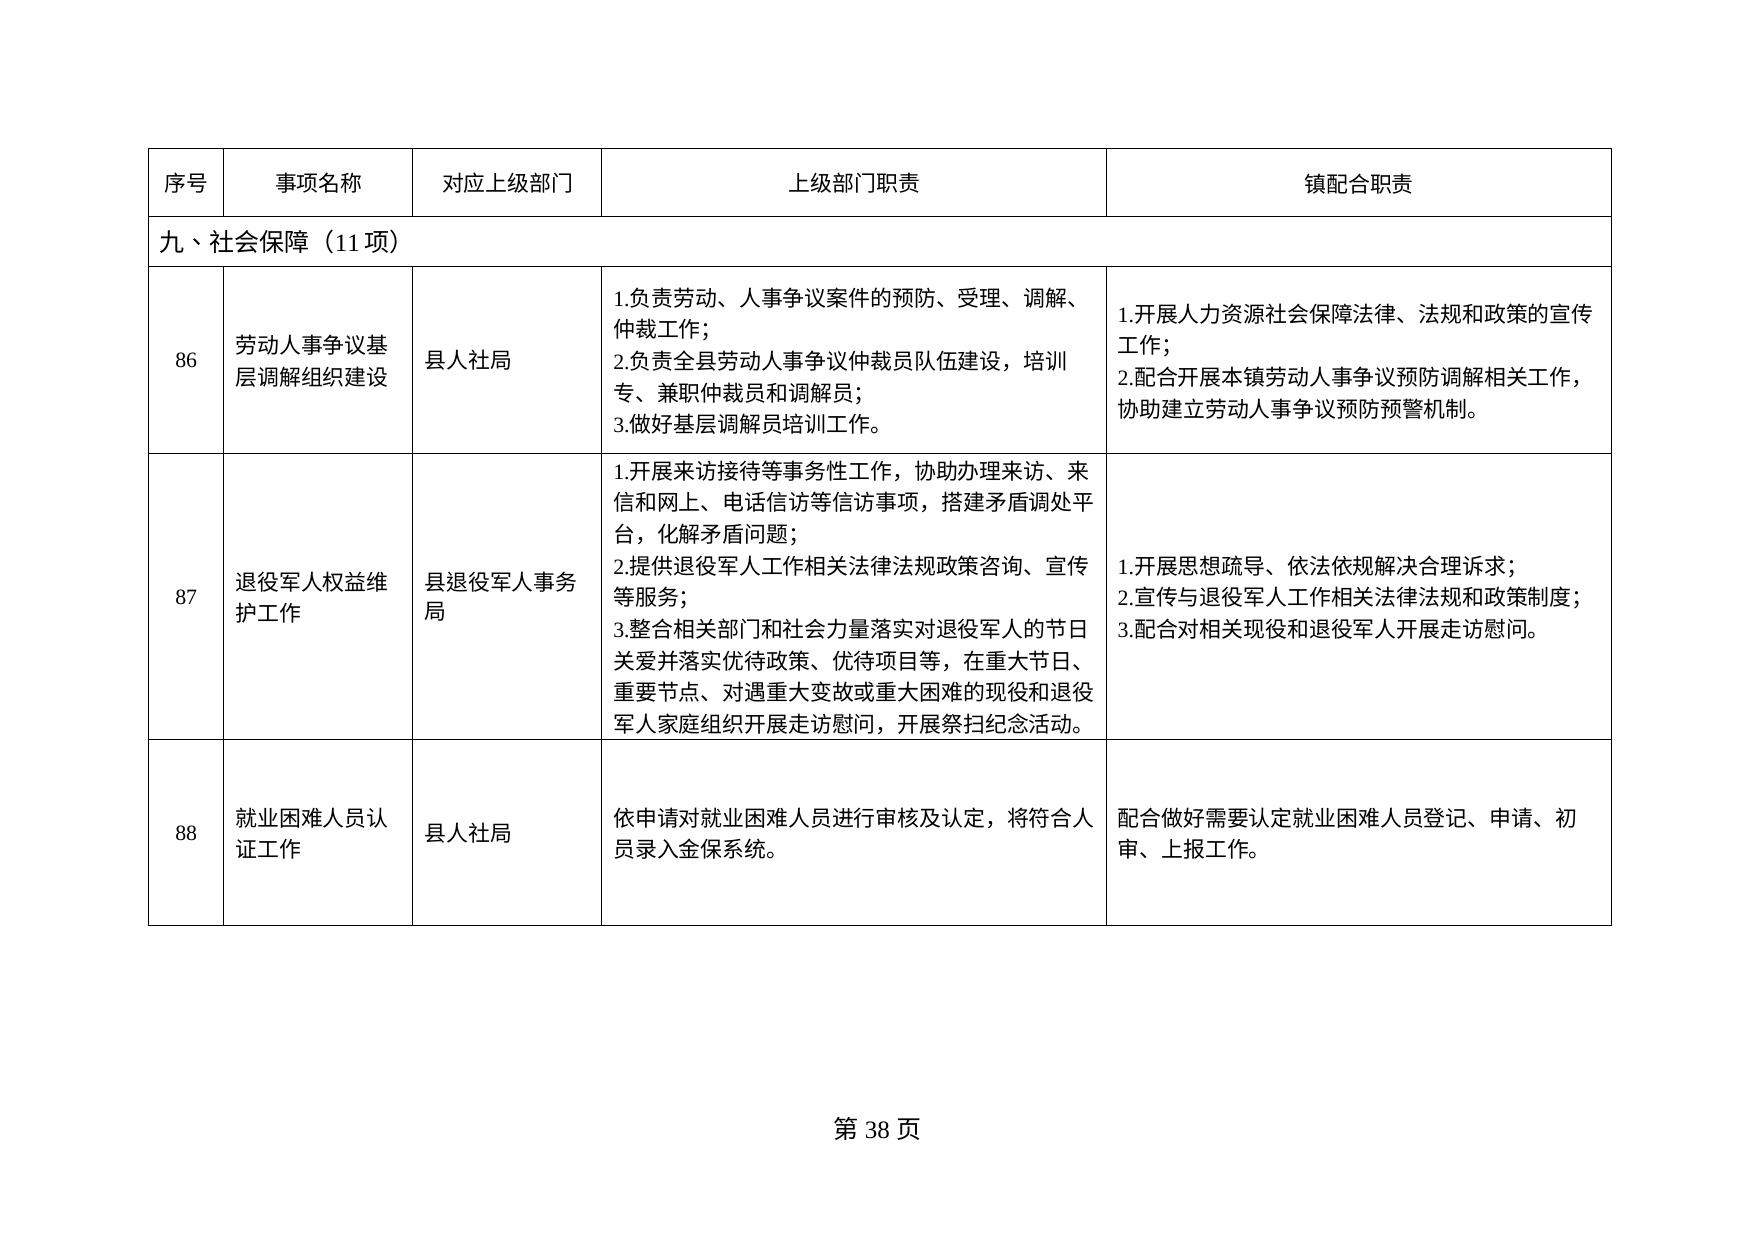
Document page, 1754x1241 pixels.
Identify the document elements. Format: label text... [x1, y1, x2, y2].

table_header 序号 [149, 149, 223, 216]
table_cell 87 [149, 454, 223, 739]
table_cell 九、社会保障（11项） [149, 217, 1611, 266]
table_cell 88 [149, 740, 223, 925]
table_cell 86 [149, 267, 223, 453]
table_header 镇配合职责 [1107, 149, 1611, 216]
table_cell 就业困难人员认证工作 [224, 740, 412, 925]
table_cell 县人社局 [413, 267, 601, 453]
table_header 事项名称 [224, 149, 412, 216]
table_header 上级部门职责 [602, 149, 1106, 216]
table_cell 劳动人事争议基层调解组织建设 [224, 267, 412, 453]
table_cell 1.开展思想疏导、依法依规解决合理诉求； 2.宣传与退役军人工作相关法律法规和政策制度； 3.配合对相关现役和退役军人开展走访慰问。 [1107, 454, 1611, 739]
table_cell 县人社局 [413, 740, 601, 925]
table_header 对应上级部门 [413, 149, 601, 216]
table_cell 依申请对就业困难人员进行审核及认定，将符合人员录入金保系统。 [602, 740, 1106, 925]
table_cell 退役军人权益维护工作 [224, 454, 412, 739]
table_cell 配合做好需要认定就业困难人员登记、申请、初审、上报工作。 [1107, 740, 1611, 925]
table_cell 1.开展人力资源社会保障法律、法规和政策的宣传工作； 2.配合开展本镇劳动人事争议预防调解相关工作，协助建立劳动人事争议预防预警机制。 [1107, 267, 1611, 453]
table_cell 1.负责劳动、人事争议案件的预防、受理、调解、仲裁工作； 2.负责全县劳动人事争议仲裁员队伍建设，培训专、兼职仲裁员和调解员； 3.做好基层调解员培训工作。 [602, 267, 1106, 453]
table_cell 县退役军人事务局 [413, 454, 601, 739]
table_cell 1.开展来访接待等事务性工作，协助办理来访、来信和网上、电话信访等信访事项，搭建矛盾调处平台，化解矛盾问题； 2.提供退役军人工作相关法律法规政策咨询、宣传等服务； 3.整合相关部门和社会力量落实对退役军人的节日关爱并落实优待政策、优待项目等，在重大节日、重要节点、对遇重大变故或重大困难的现役和退役军人家庭组织开展走访慰问，开展祭扫纪念活动。 [602, 454, 1106, 739]
